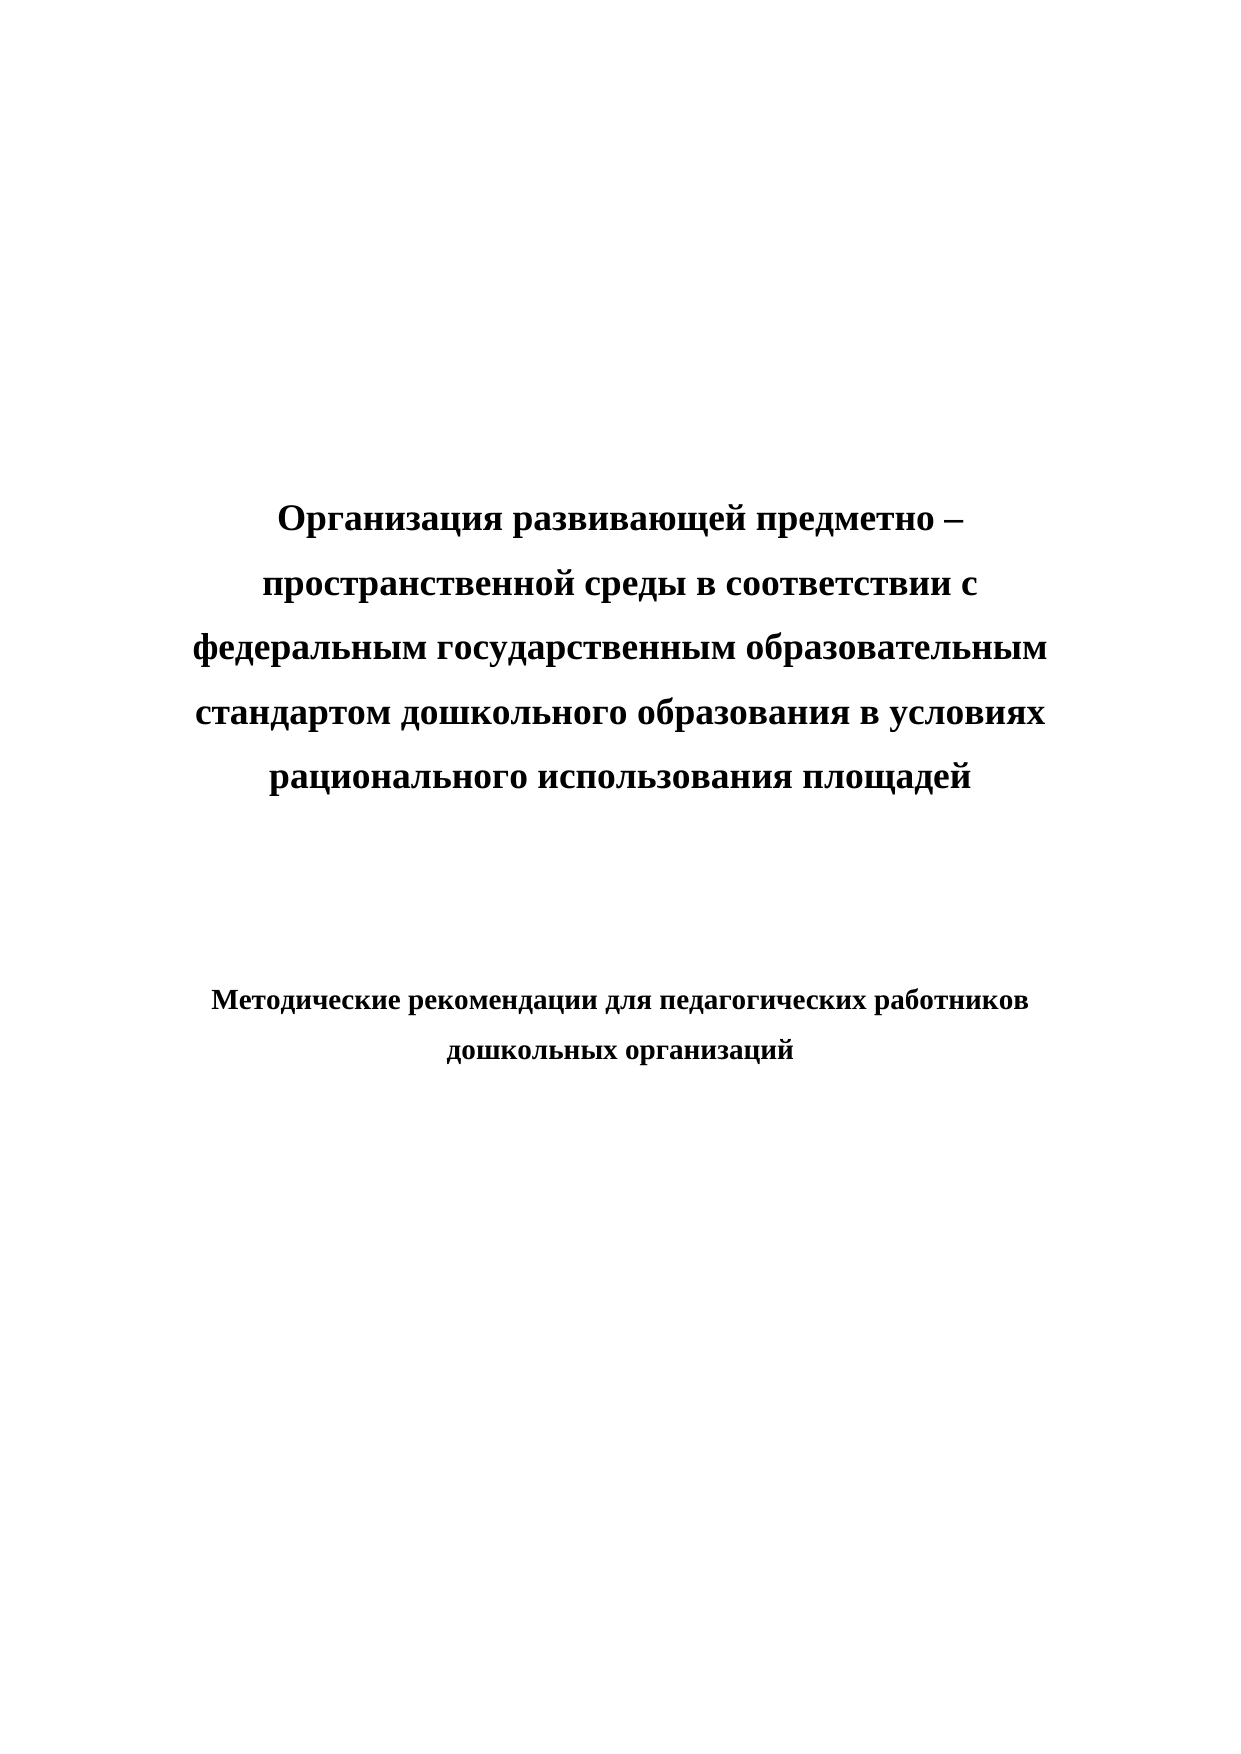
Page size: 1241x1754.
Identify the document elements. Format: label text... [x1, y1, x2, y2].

text Организация развивающей предметно – пространственной среды в соответствии с федеральным государственным образовательным стандартом дошкольного образования в условиях рационального использования площадей [148, 495, 1092, 797]
text Методические рекомендации для педагогических работников дошкольных организаций [148, 982, 1092, 1066]
